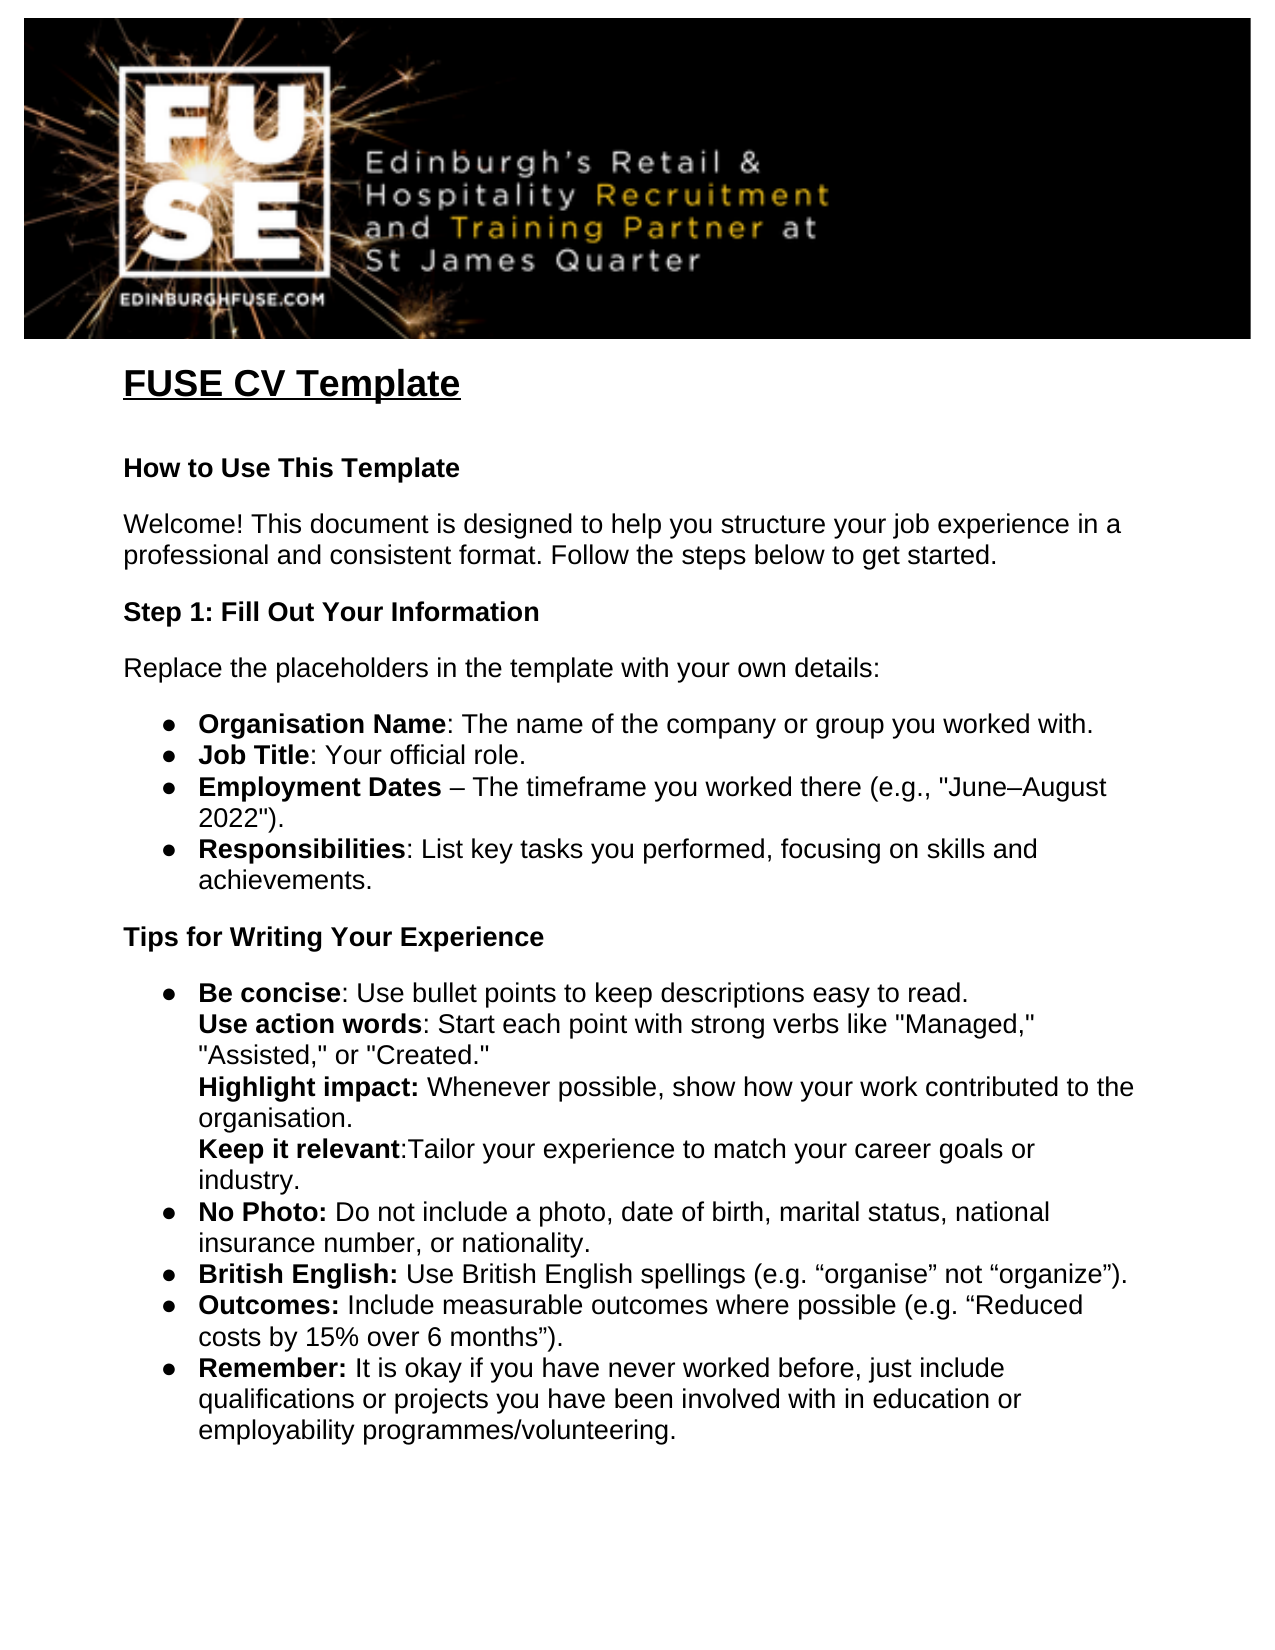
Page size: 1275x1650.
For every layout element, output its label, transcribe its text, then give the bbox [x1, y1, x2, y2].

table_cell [114, 416, 1154, 1481]
picture [24, 18, 1251, 339]
table_header FUSE CV Template [114, 350, 1154, 414]
